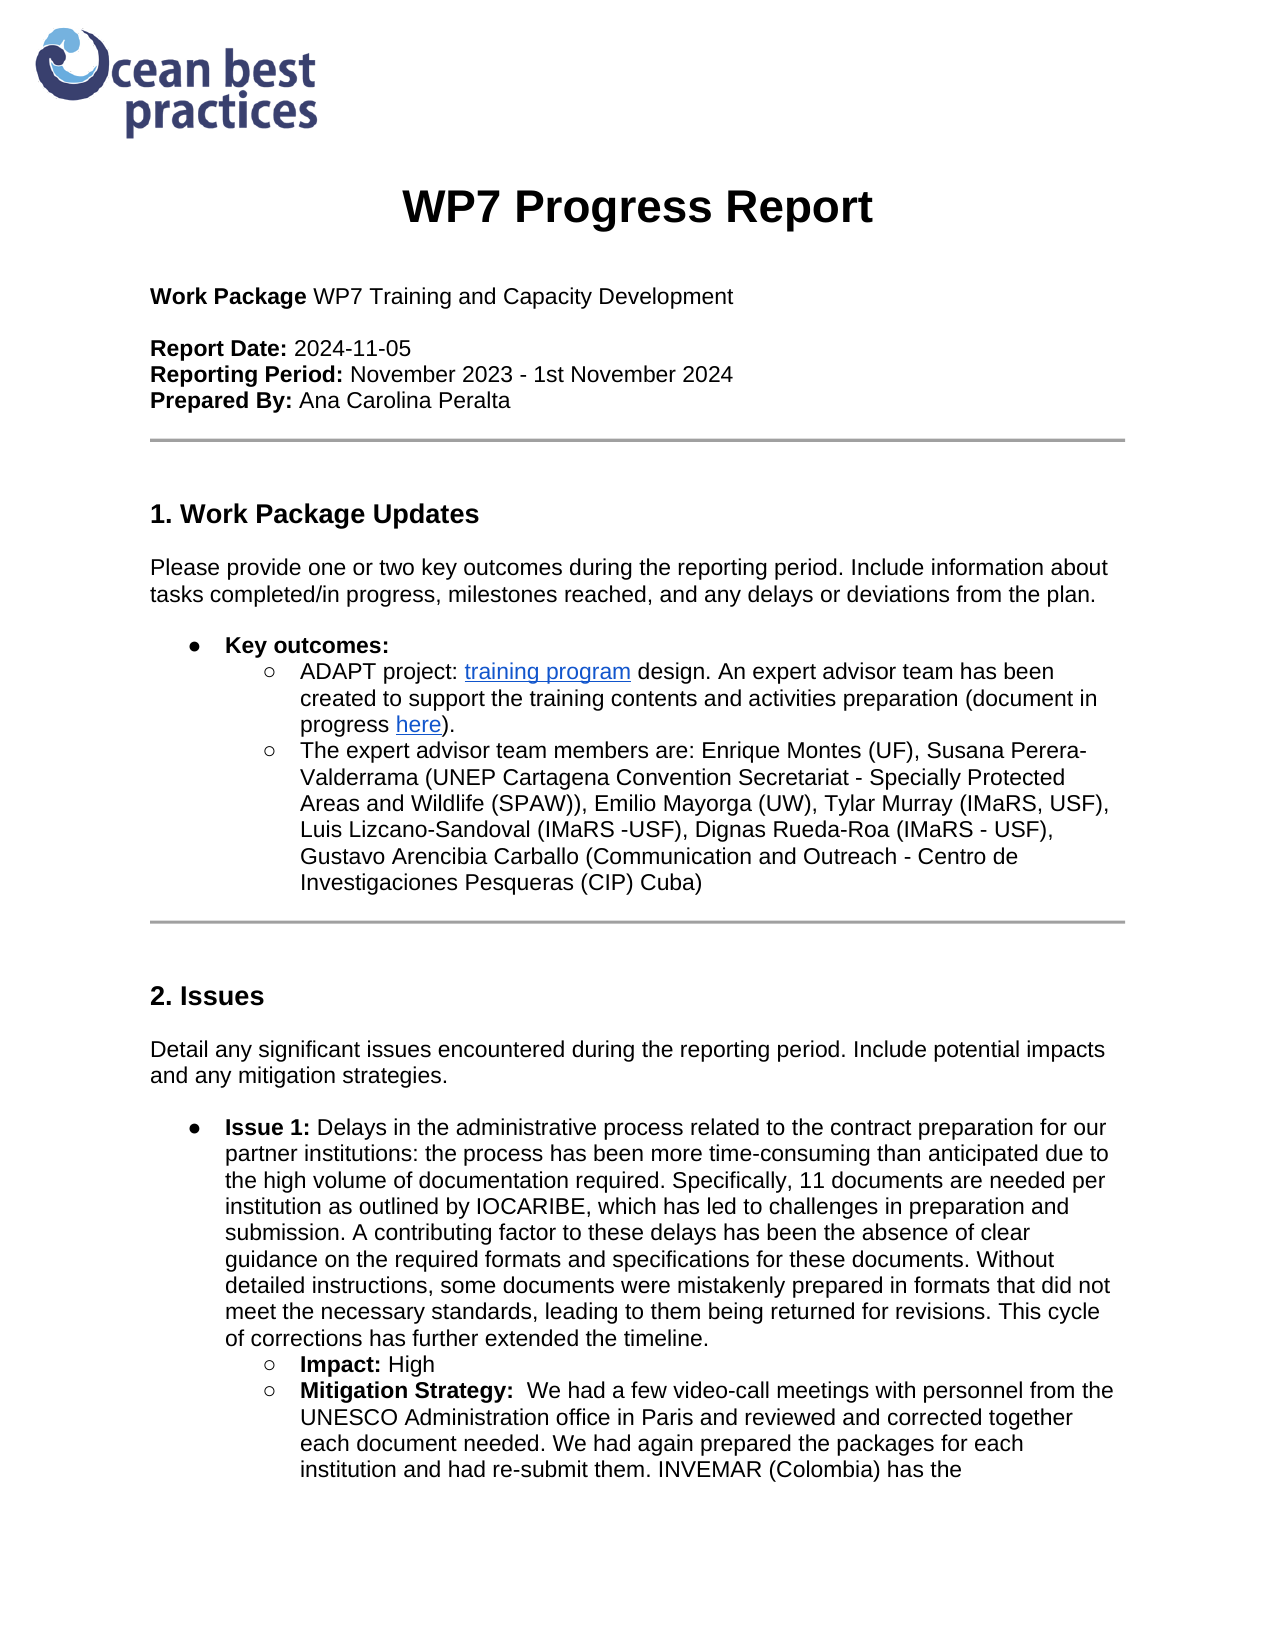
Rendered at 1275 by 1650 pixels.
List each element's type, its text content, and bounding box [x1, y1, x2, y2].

list Issue 1: Delays in the administrative process related to the contract preparation for our partner institutions: the process has been more time-consuming than anticipated due to the high volume of documentation required. Specifically, 11 documents are needed per institution as outlined by IOCARIBE, which has led to challenges in preparation and submission. A contributing factor to these delays has been the absence of clear guidance on the required formats and specifications for these documents. Without detailed instructions, some documents were mistakenly prepared in formats that did not meet the necessary standards, leading to them being returned for revisions. This cycle of corrections has further extended the timeline. [187, 1114, 1125, 1351]
subtitle 2. Issues [150, 980, 1125, 1011]
list The expert advisor team members are: Enrique Montes (UF), Susana Perera-Valderrama (UNEP Cartagena Convention Secretariat - Specially Protected Areas and Wildlife (SPAW)), Emilio Mayorga (UW), Tylar Murray (IMaRS, USF), Luis Lizcano-Sandoval (IMaRS -USF), Dignas Rueda-Roa (IMaRS - USF), Gustavo Arencibia Carballo (Communication and Outreach - Centro de Investigaciones Pesqueras (CIP) Cuba) [262, 737, 1125, 896]
text Work Package WP7 Training and Capacity Development [150, 257, 1125, 309]
list Impact: High [262, 1351, 1125, 1377]
picture [34, 7, 318, 141]
subtitle 1. Work Package Updates [150, 498, 1125, 529]
text Please provide one or two key outcomes during the reporting period. Include information about tasks completed/in progress, milestones reached, and any delays or deviations from the plan. [150, 554, 1125, 607]
text Report Date: 2024-11-05 Reporting Period: November 2023 - 1st November 2024 Prepared By: Ana Carolina Peralta [150, 334, 1125, 414]
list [262, 1377, 1125, 1483]
list Key outcomes: [187, 632, 1125, 658]
list ADAPT project: training program design. An expert advisor team has been created to support the training contents and activities preparation (document in progress here). [262, 658, 1125, 737]
text Detail any significant issues encountered during the reporting period. Include potential impacts and any mitigation strategies. [150, 1036, 1125, 1089]
title WP7 Progress Report [150, 179, 1125, 232]
